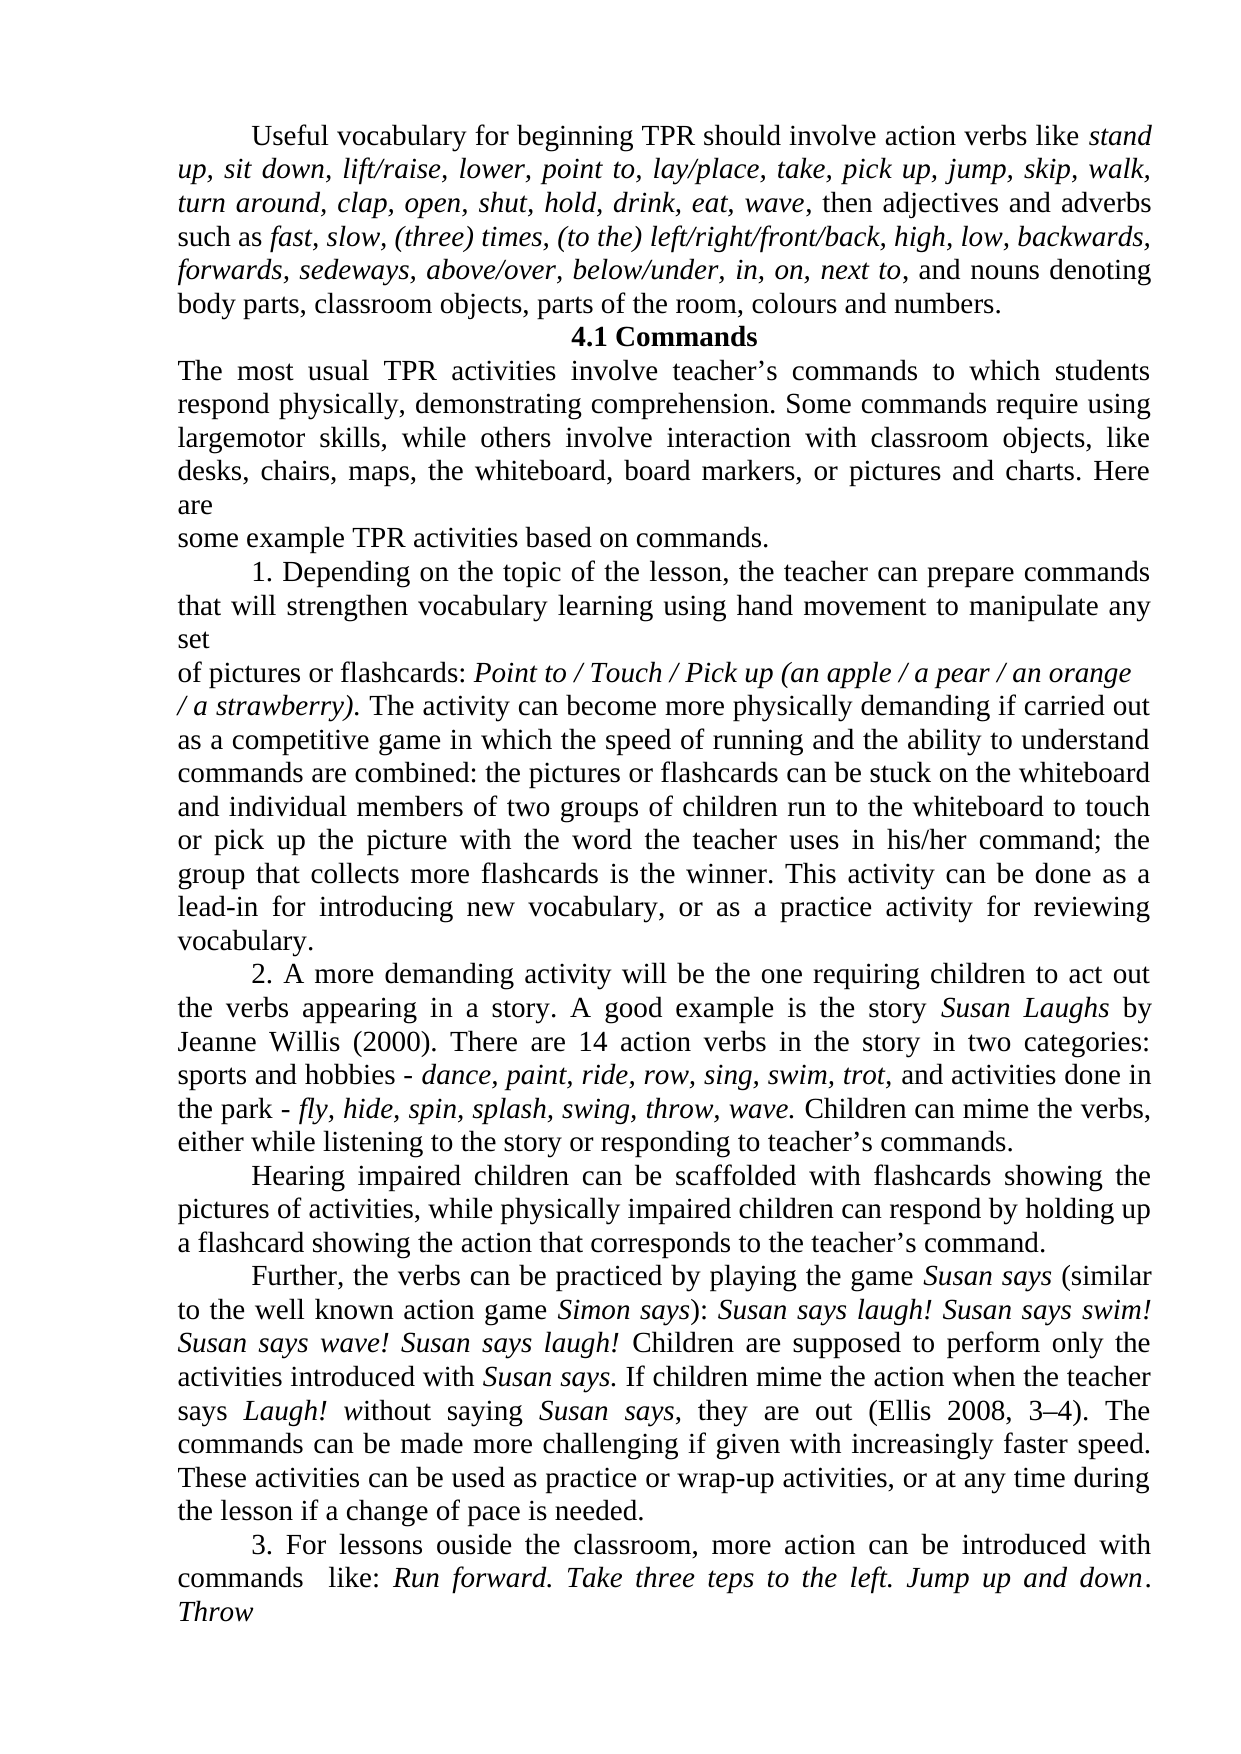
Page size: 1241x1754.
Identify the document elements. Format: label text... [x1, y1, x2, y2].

text 1. Depending on the topic of the lesson, the teacher can prepare commands that will strengthen vocabulary learning using hand movement to manipulate any set [177, 554, 1152, 655]
text of pictures or flashcards: Point to / Touch / Pick up (an apple / a pear / an orange [177, 655, 1152, 688]
text 2. A more demanding activity will be the one requiring children to act out the verbs appearing in a story. A good example is the story Susan Laughs by Jeanne Willis (2000). There are 14 action verbs in the story in two categories: sports and hobbies - dance, paint, ride, row, sing, swim, trot, and activities done in the park - fly, hide, spin, splash, swing, throw, wave. Children can mime the verbs, either while listening to the story or responding to teacher’s commands. [177, 957, 1152, 1158]
text some example TPR activities based on commands. [177, 521, 1152, 554]
text / a strawberry). The activity can become more physically demanding if carried out as a competitive game in which the speed of running and the ability to understand commands are combined: the pictures or flashcards can be stuck on the whiteboard and individual members of two groups of children run to the whiteboard to touch or pick up the picture with the word the teacher uses in his/her command; the group that collects more flashcards is the winner. This activity can be done as a lead-in for introducing new vocabulary, or as a practice activity for reviewing vocabulary. [177, 688, 1152, 957]
text Further, the verbs can be practiced by playing the game Susan says (similar to the well known action game Simon says): Susan says laugh! Susan says swim! Susan says wave! Susan says laugh! Children are supposed to perform only the activities introduced with Susan says. If children mime the action when the teacher says Laugh! without saying Susan says, they are out (Ellis 2008, 3–4). The commands can be made more challenging if given with increasingly faster speed. These activities can be used as practice or wrap-up activities, or at any time during the lesson if a change of pace is needed. [177, 1258, 1152, 1527]
text The most usual TPR activities involve teacher’s commands to which students respond physically, demonstrating comprehension. Some commands require using largemotor skills, while others involve interaction with classroom objects, like desks, chairs, maps, the whiteboard, board markers, or pictures and charts. Here are [177, 353, 1152, 521]
text Useful vocabulary for beginning TPR should involve action verbs like stand up, sit down, lift/raise, lower, point to, lay/place, take, pick up, jump, skip, walk, turn around, clap, open, shut, hold, drink, eat, wave, then adjectives and adverbs such as fast, slow, (three) times, (to the) left/right/front/back, high, low, backwards, forwards, sedeways, above/over, below/under, in, on, next to, and nouns denoting body parts, classroom objects, parts of the room, colours and numbers. [177, 118, 1152, 319]
text 3. For lessons ouside the classroom, more action can be introduced with commands like: Run forward. Take three teps to the left. Jump up and down. Throw [177, 1527, 1152, 1627]
text Hearing impaired children can be scaffolded with flashcards showing the pictures of activities, while physically impaired children can respond by holding up a flashcard showing the action that corresponds to the teacher’s command. [177, 1158, 1152, 1258]
text 4.1 Commands [177, 319, 1152, 353]
